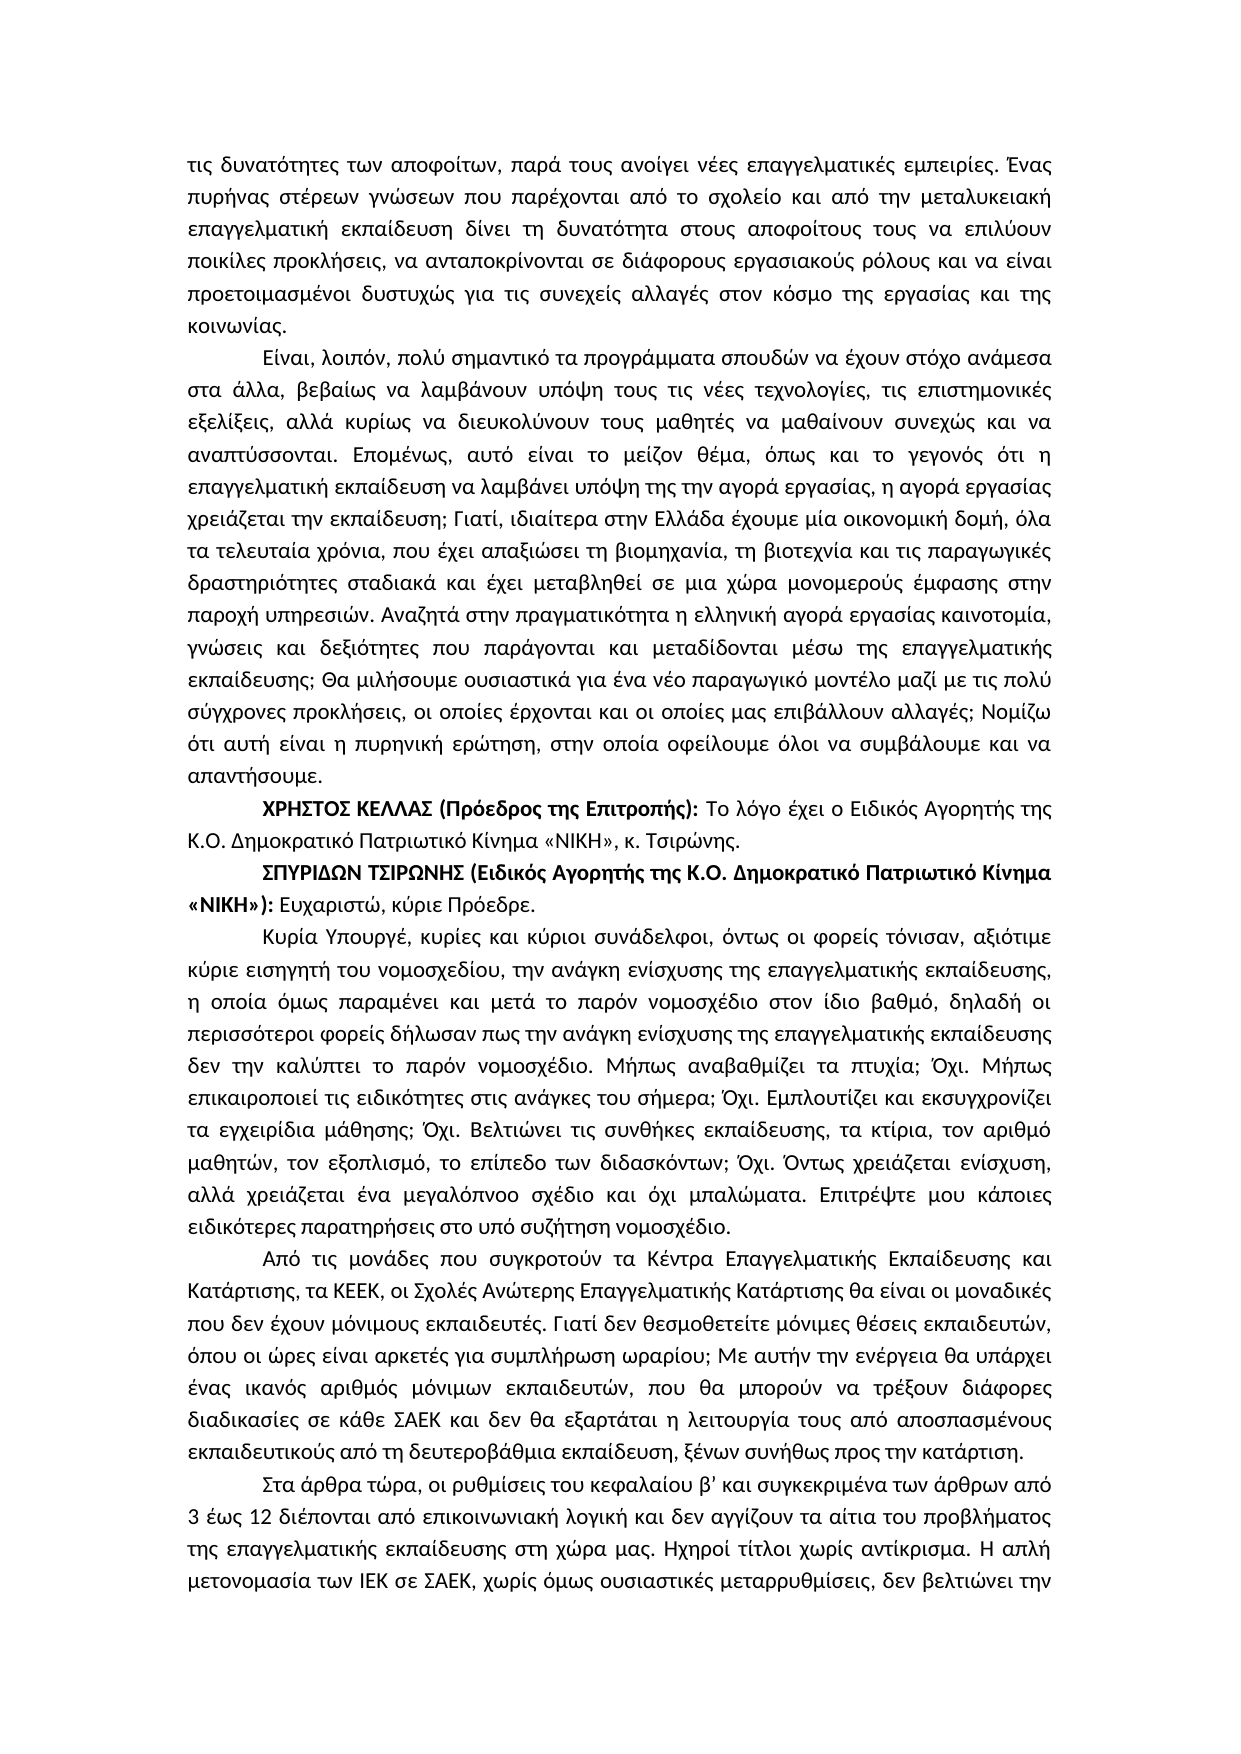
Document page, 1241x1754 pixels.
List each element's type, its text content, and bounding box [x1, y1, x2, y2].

text ΣΠΥΡΙΔΩΝ ΤΣΙΡΩΝΗΣ (Ειδικός Αγορητής της Κ.Ο. Δημοκρατικό Πατριωτικό Κίνημα «ΝΙΚΗ»): Ευχαριστώ, κύριε Πρόεδρε. [187, 858, 1053, 918]
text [187, 1470, 1053, 1594]
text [187, 150, 1053, 339]
text ΧΡΗΣΤΟΣ ΚΕΛΛΑΣ (Πρόεδρος της Επιτροπής): Το λόγο έχει ο Ειδικός Αγορητής της Κ.Ο. Δημοκρατικό Πατριωτικό Κίνημα «ΝΙΚΗ», κ. Τσιρώνης. [187, 794, 1053, 854]
text Κυρία Υπουργέ, κυρίες και κύριοι συνάδελφοι, όντως οι φορείς τόνισαν, αξιότιμε κύριε εισηγητή του νομοσχεδίου, την ανάγκη ενίσχυσης της επαγγελματικής εκπαίδευσης, η οποία όμως παραμένει και μετά το παρόν νομοσχέδιο στον ίδιο βαθμό, δηλαδή οι περισσότεροι φορείς δήλωσαν πως την ανάγκη ενίσχυσης της επαγγελματικής εκπαίδευσης δεν την καλύπτει το παρόν νομοσχέδιο. Μήπως αναβαθμίζει τα πτυχία; Όχι. Μήπως επικαιροποιεί τις ειδικότητες στις ανάγκες του σήμερα; Όχι. Εμπλουτίζει και εκσυγχρονίζει τα εγχειρίδια μάθησης; Όχι. Βελτιώνει τις συνθήκες εκπαίδευσης, τα κτίρια, τον αριθμό μαθητών, τον εξοπλισμό, το επίπεδο των διδασκόντων; Όχι. Όντως χρειάζεται ενίσχυση, αλλά χρειάζεται ένα μεγαλόπνοο σχέδιο και όχι μπαλώματα. Επιτρέψτε μου κάποιες ειδικότερες παρατηρήσεις στο υπό συζήτηση νομοσχέδιο. [187, 922, 1053, 1240]
text Από τις μονάδες που συγκροτούν τα Κέντρα Επαγγελματικής Εκπαίδευσης και Κατάρτισης, τα ΚΕΕΚ, οι Σχολές Ανώτερης Επαγγελματικής Κατάρτισης θα είναι οι μοναδικές που δεν έχουν μόνιμους εκπαιδευτές. Γιατί δεν θεσμοθετείτε μόνιμες θέσεις εκπαιδευτών, όπου οι ώρες είναι αρκετές για συμπλήρωση ωραρίου; Με αυτήν την ενέργεια θα υπάρχει ένας ικανός αριθμός μόνιμων εκπαιδευτών, που θα μπορούν να τρέξουν διάφορες διαδικασίες σε κάθε ΣΑΕΚ και δεν θα εξαρτάται η λειτουργία τους από αποσπασμένους εκπαιδευτικούς από τη δευτεροβάθμια εκπαίδευση, ξένων συνήθως προς την κατάρτιση. [187, 1244, 1053, 1466]
text Είναι, λοιπόν, πολύ σημαντικό τα προγράμματα σπουδών να έχουν στόχο ανάμεσα στα άλλα, βεβαίως να λαμβάνουν υπόψη τους τις νέες τεχνολογίες, τις επιστημονικές εξελίξεις, αλλά κυρίως να διευκολύνουν τους μαθητές να μαθαίνουν συνεχώς και να αναπτύσσονται. Επομένως, αυτό είναι το μείζον θέμα, όπως και το γεγονός ότι η επαγγελματική εκπαίδευση να λαμβάνει υπόψη της την αγορά εργασίας, η αγορά εργασίας χρειάζεται την εκπαίδευση; Γιατί, ιδιαίτερα στην Ελλάδα έχουμε μία οικονομική δομή, όλα τα τελευταία χρόνια, που έχει απαξιώσει τη βιομηχανία, τη βιοτεχνία και τις παραγωγικές δραστηριότητες σταδιακά και έχει μεταβληθεί σε μια χώρα μονομερούς έμφασης στην παροχή υπηρεσιών. Αναζητά στην πραγματικότητα η ελληνική αγορά εργασίας καινοτομία, γνώσεις και δεξιότητες που παράγονται και μεταδίδονται μέσω της επαγγελματικής εκπαίδευσης; Θα μιλήσουμε ουσιαστικά για ένα νέο παραγωγικό μοντέλο μαζί με τις πολύ σύγχρονες προκλήσεις, οι οποίες έρχονται και οι οποίες μας επιβάλλουν αλλαγές; Νομίζω ότι αυτή είναι η πυρηνική ερώτηση, στην οποία οφείλουμε όλοι να συμβάλουμε και να απαντήσουμε. [187, 343, 1053, 789]
